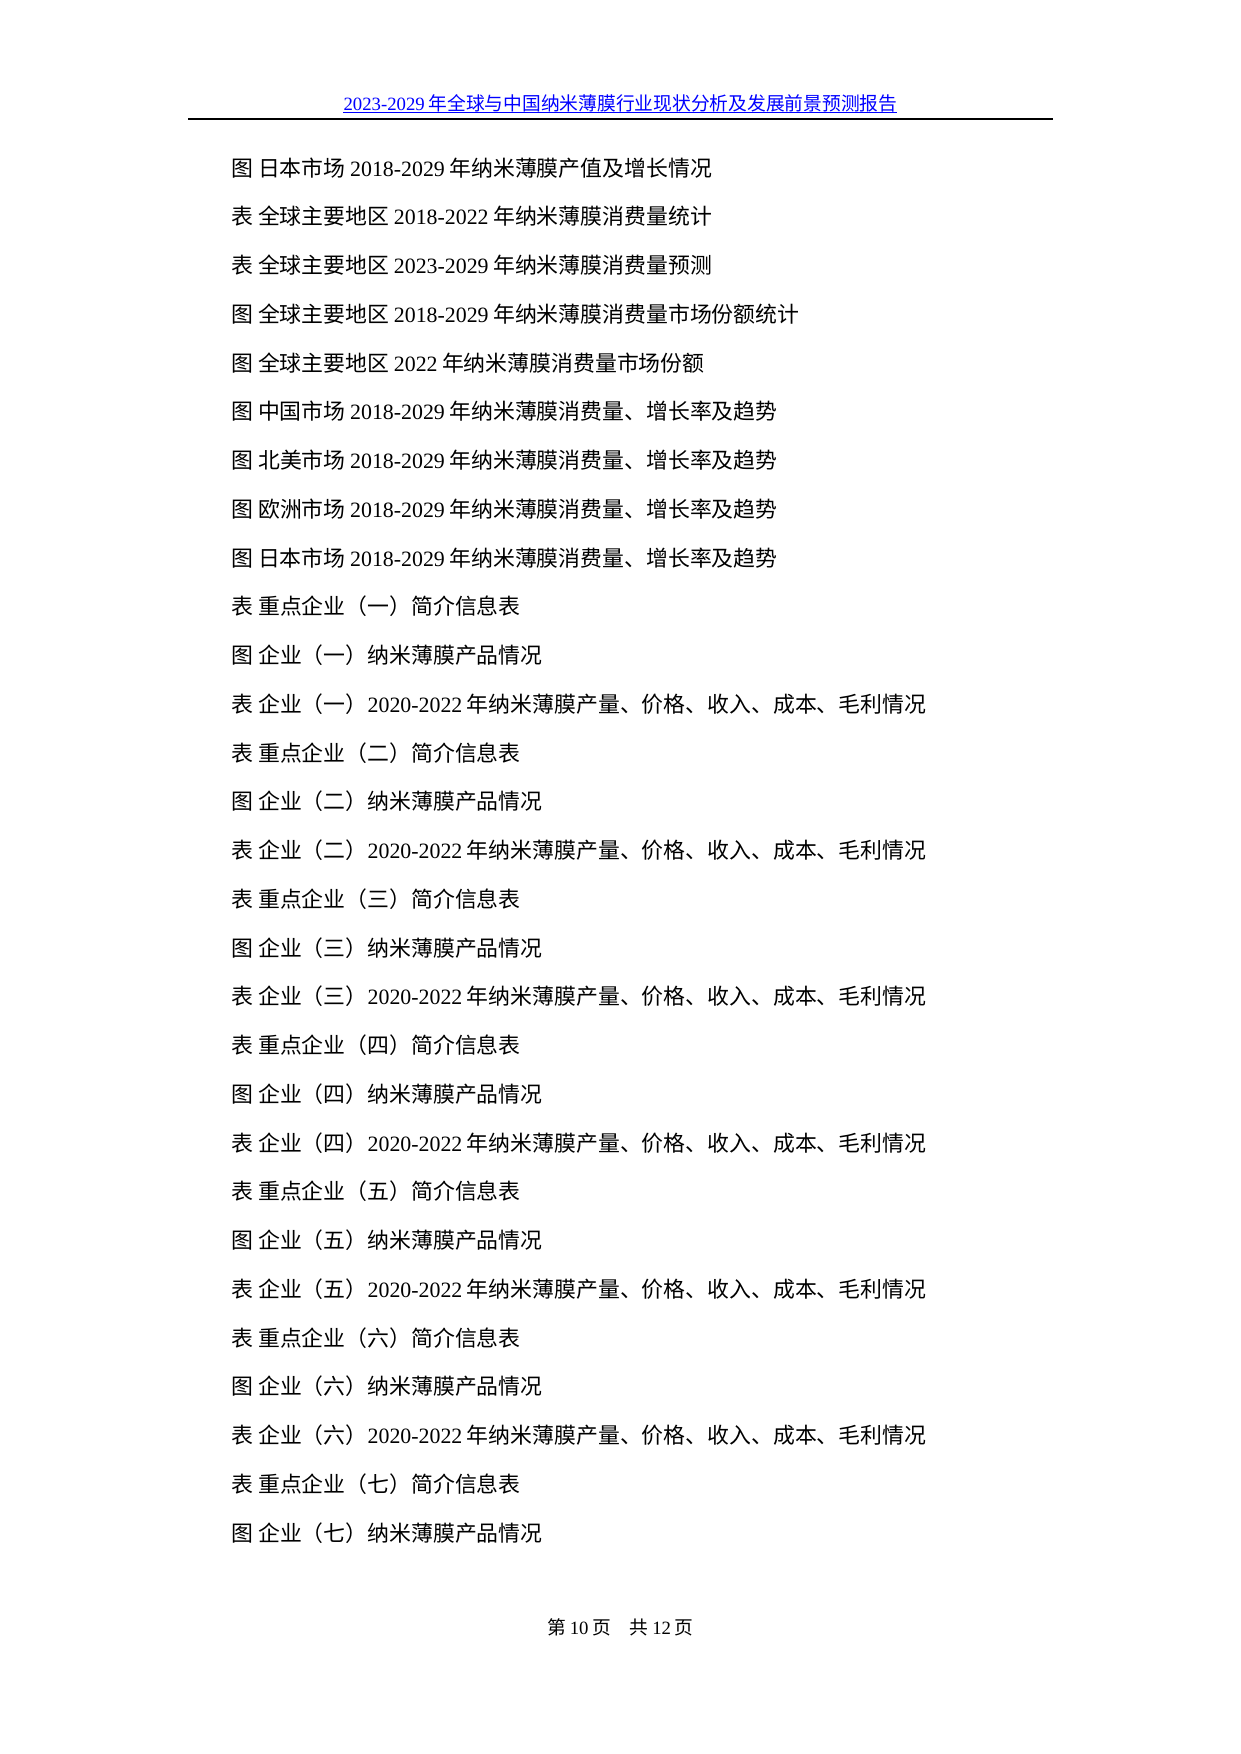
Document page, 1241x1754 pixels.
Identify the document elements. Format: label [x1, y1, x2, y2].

text [187, 150, 1053, 1548]
